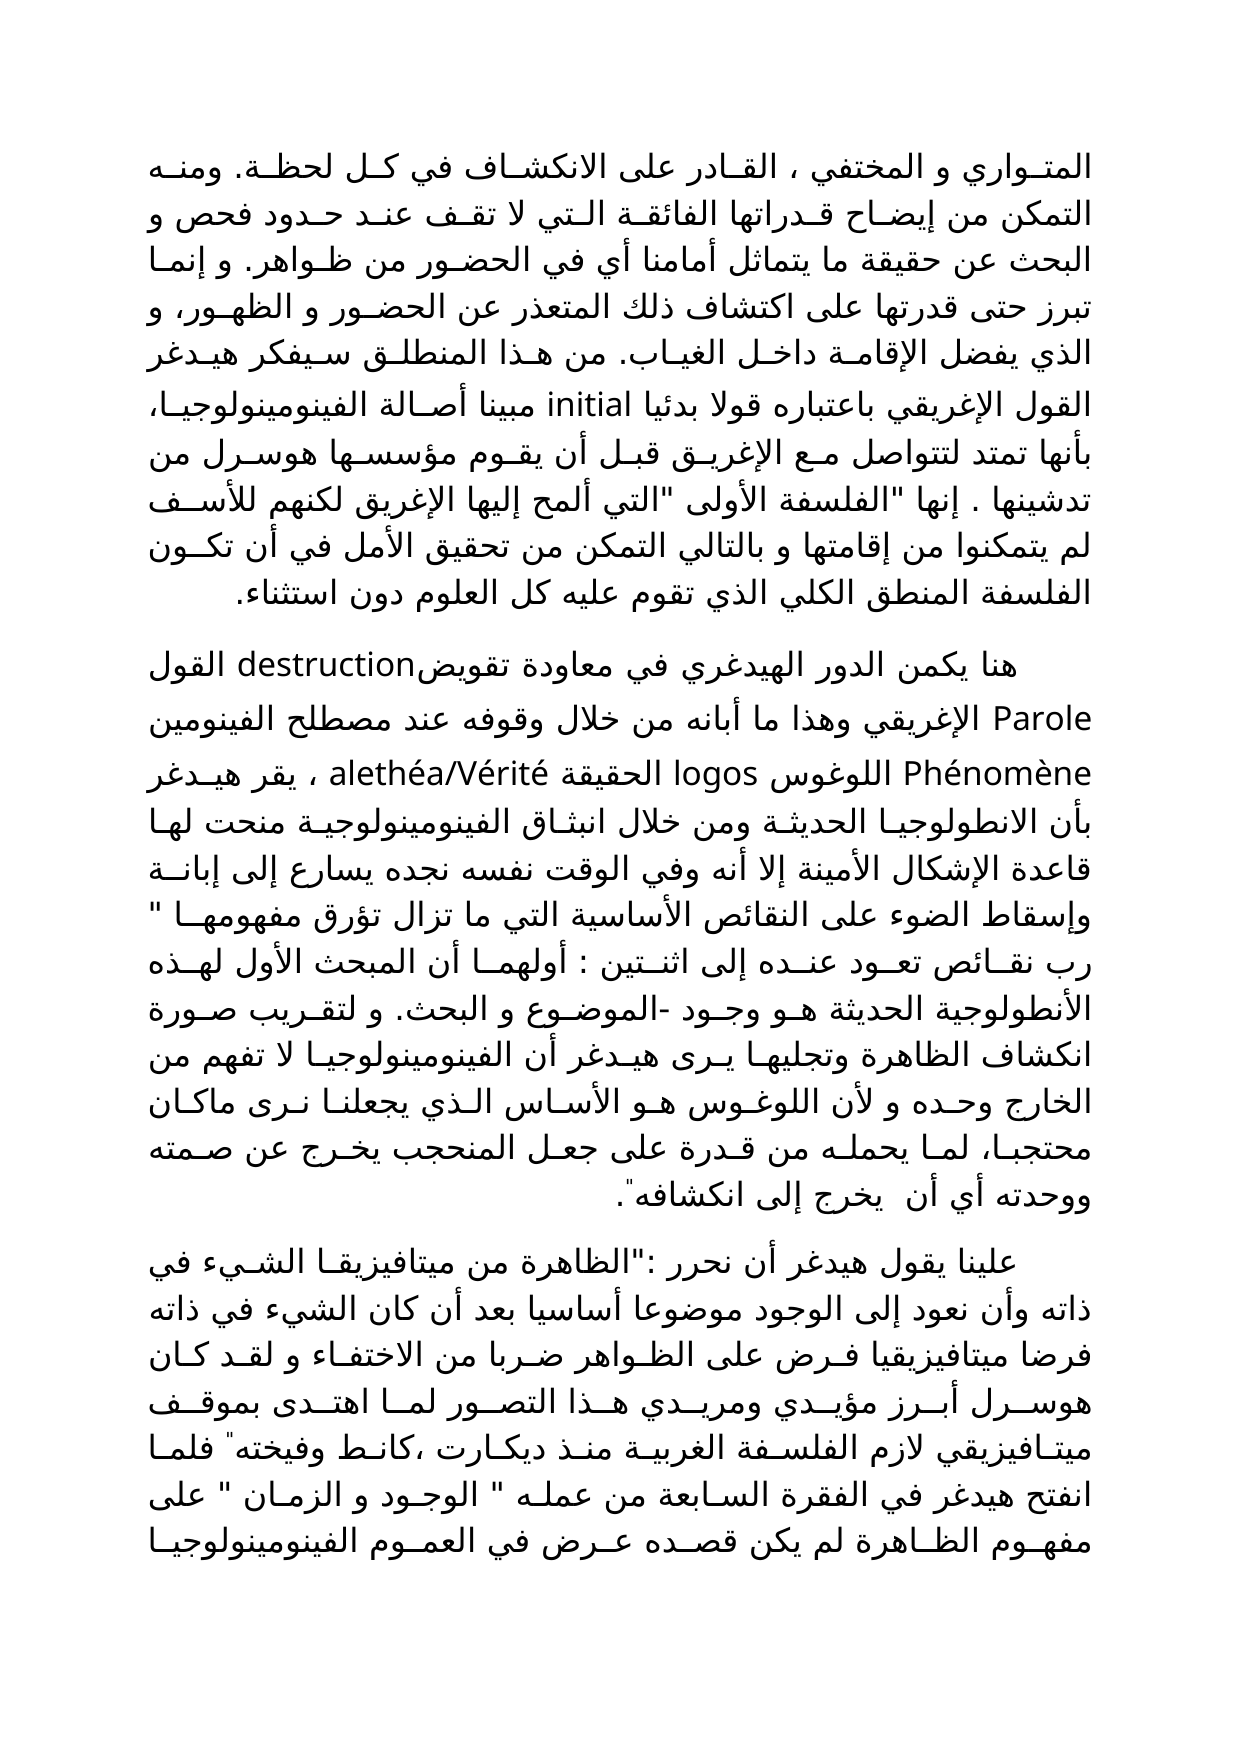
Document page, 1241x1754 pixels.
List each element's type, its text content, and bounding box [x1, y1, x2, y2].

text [148, 148, 1093, 612]
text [148, 1243, 1093, 1561]
text هنا يكمن الدور الهيدغري في معاودة تقويضdestruction القول Parole الإغريقي وهذا ما أبانه من خلال وقوفه عند مصطلح الفينومين Phénomène اللوغوس logos الحقيقة alethéa/Vérité ، يقر هيدغر بأن الانطولوجيا الحديثة ومن خلال انبثاق الفينومينولوجية منحت لها قاعدة الإشكال الأمينة إلا أنه وفي الوقت نفسه نجده يسارع إلى إبانة وإسقاط الضوء على النقائص الأساسية التي ما تزال تؤرق مفهومها " رب نقائص تعود عنده إلى اثنتين : أولهما أن المبحث الأول لهذه الأنطولوجية الحديثة هو وجود -الموضوع و البحث. و لتقريب صورة انكشاف الظاهرة وتجليها يرى هيدغر أن الفينومينولوجيا لا تفهم من الخارج وحده و لأن اللوغوس هو الأساس الذي يجعلنا نرى ماكان محتجبا، لما يحمله من قدرة على جعل المنحجب يخرج عن صمته ووحدته أي أن يخرج إلى انكشافه". [148, 641, 1093, 1214]
